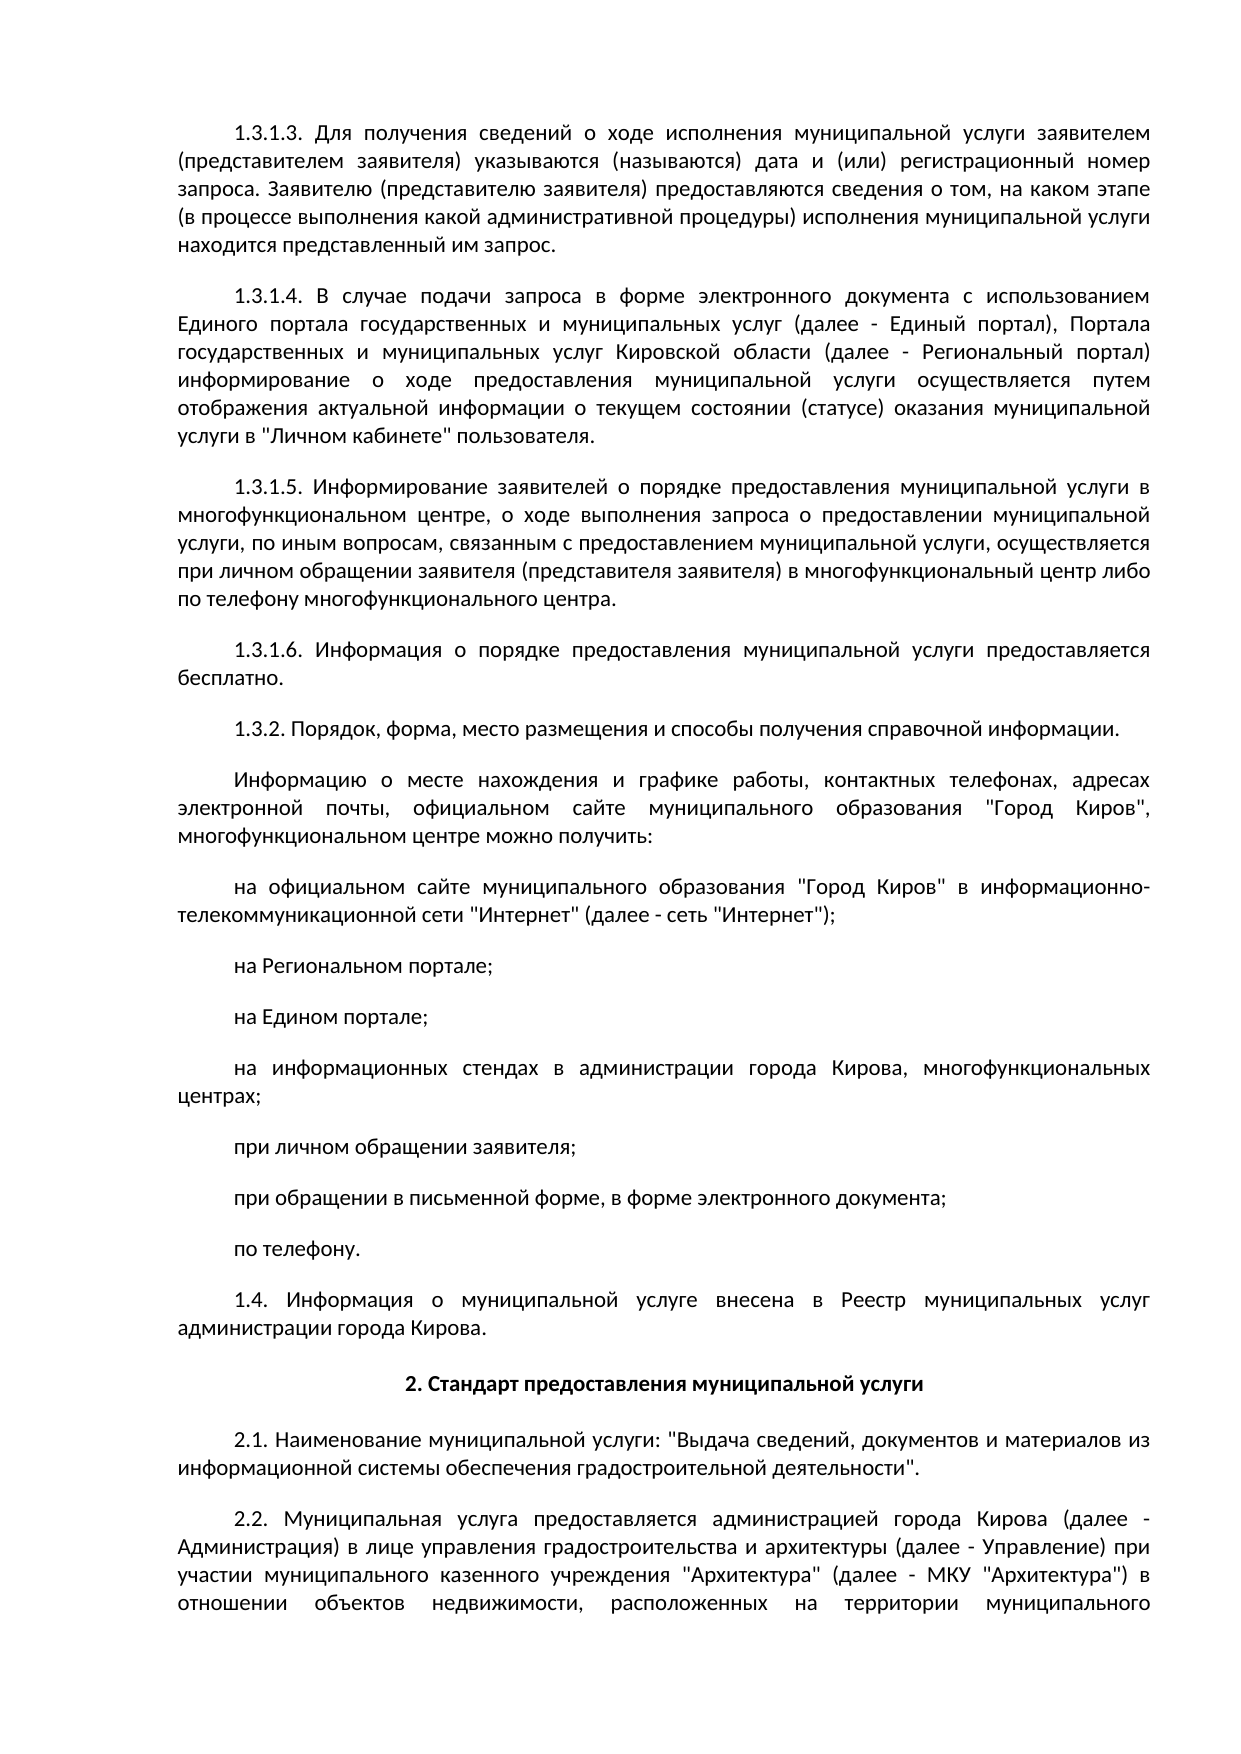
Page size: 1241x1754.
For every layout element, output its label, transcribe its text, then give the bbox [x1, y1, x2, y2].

text 2.1. Наименование муниципальной услуги: "Выдача сведений, документов и материалов из информационной системы обеспечения градостроительной деятельности". [177, 1425, 1152, 1481]
text при обращении в письменной форме, в форме электронного документа; [177, 1183, 1152, 1211]
text 1.4. Информация о муниципальной услуге внесена в Реестр муниципальных услуг администрации города Кирова. [177, 1285, 1152, 1341]
text по телефону. [177, 1234, 1152, 1262]
text на Едином портале; [177, 1002, 1152, 1030]
title 2. Стандарт предоставления муниципальной услуги [177, 1369, 1152, 1397]
text 1.3.2. Порядок, форма, место размещения и способы получения справочной информации. [177, 714, 1152, 742]
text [177, 1504, 1152, 1616]
text на Региональном портале; [177, 951, 1152, 979]
text на официальном сайте муниципального образования "Город Киров" в информационно-телекоммуникационной сети "Интернет" (далее - сеть "Интернет"); [177, 872, 1152, 928]
text 1.3.1.5. Информирование заявителей о порядке предоставления муниципальной услуги в многофункциональном центре, о ходе выполнения запроса о предоставлении муниципальной услуги, по иным вопросам, связанным с предоставлением муниципальной услуги, осуществляется при личном обращении заявителя (представителя заявителя) в многофункциональный центр либо по телефону многофункционального центра. [177, 472, 1152, 612]
text 1.3.1.3. Для получения сведений о ходе исполнения муниципальной услуги заявителем (представителем заявителя) указываются (называются) дата и (или) регистрационный номер запроса. Заявителю (представителю заявителя) предоставляются сведения о том, на каком этапе (в процессе выполнения какой административной процедуры) исполнения муниципальной услуги находится представленный им запрос. [177, 118, 1152, 258]
text при личном обращении заявителя; [177, 1132, 1152, 1160]
text 1.3.1.4. В случае подачи запроса в форме электронного документа с использованием Единого портала государственных и муниципальных услуг (далее - Единый портал), Портала государственных и муниципальных услуг Кировской области (далее - Региональный портал) информирование о ходе предоставления муниципальной услуги осуществляется путем отображения актуальной информации о текущем состоянии (статусе) оказания муниципальной услуги в "Личном кабинете" пользователя. [177, 281, 1152, 449]
text на информационных стендах в администрации города Кирова, многофункциональных центрах; [177, 1053, 1152, 1109]
text Информацию о месте нахождения и графике работы, контактных телефонах, адресах электронной почты, официальном сайте муниципального образования "Город Киров", многофункциональном центре можно получить: [177, 765, 1152, 849]
text 1.3.1.6. Информация о порядке предоставления муниципальной услуги предоставляется бесплатно. [177, 635, 1152, 691]
